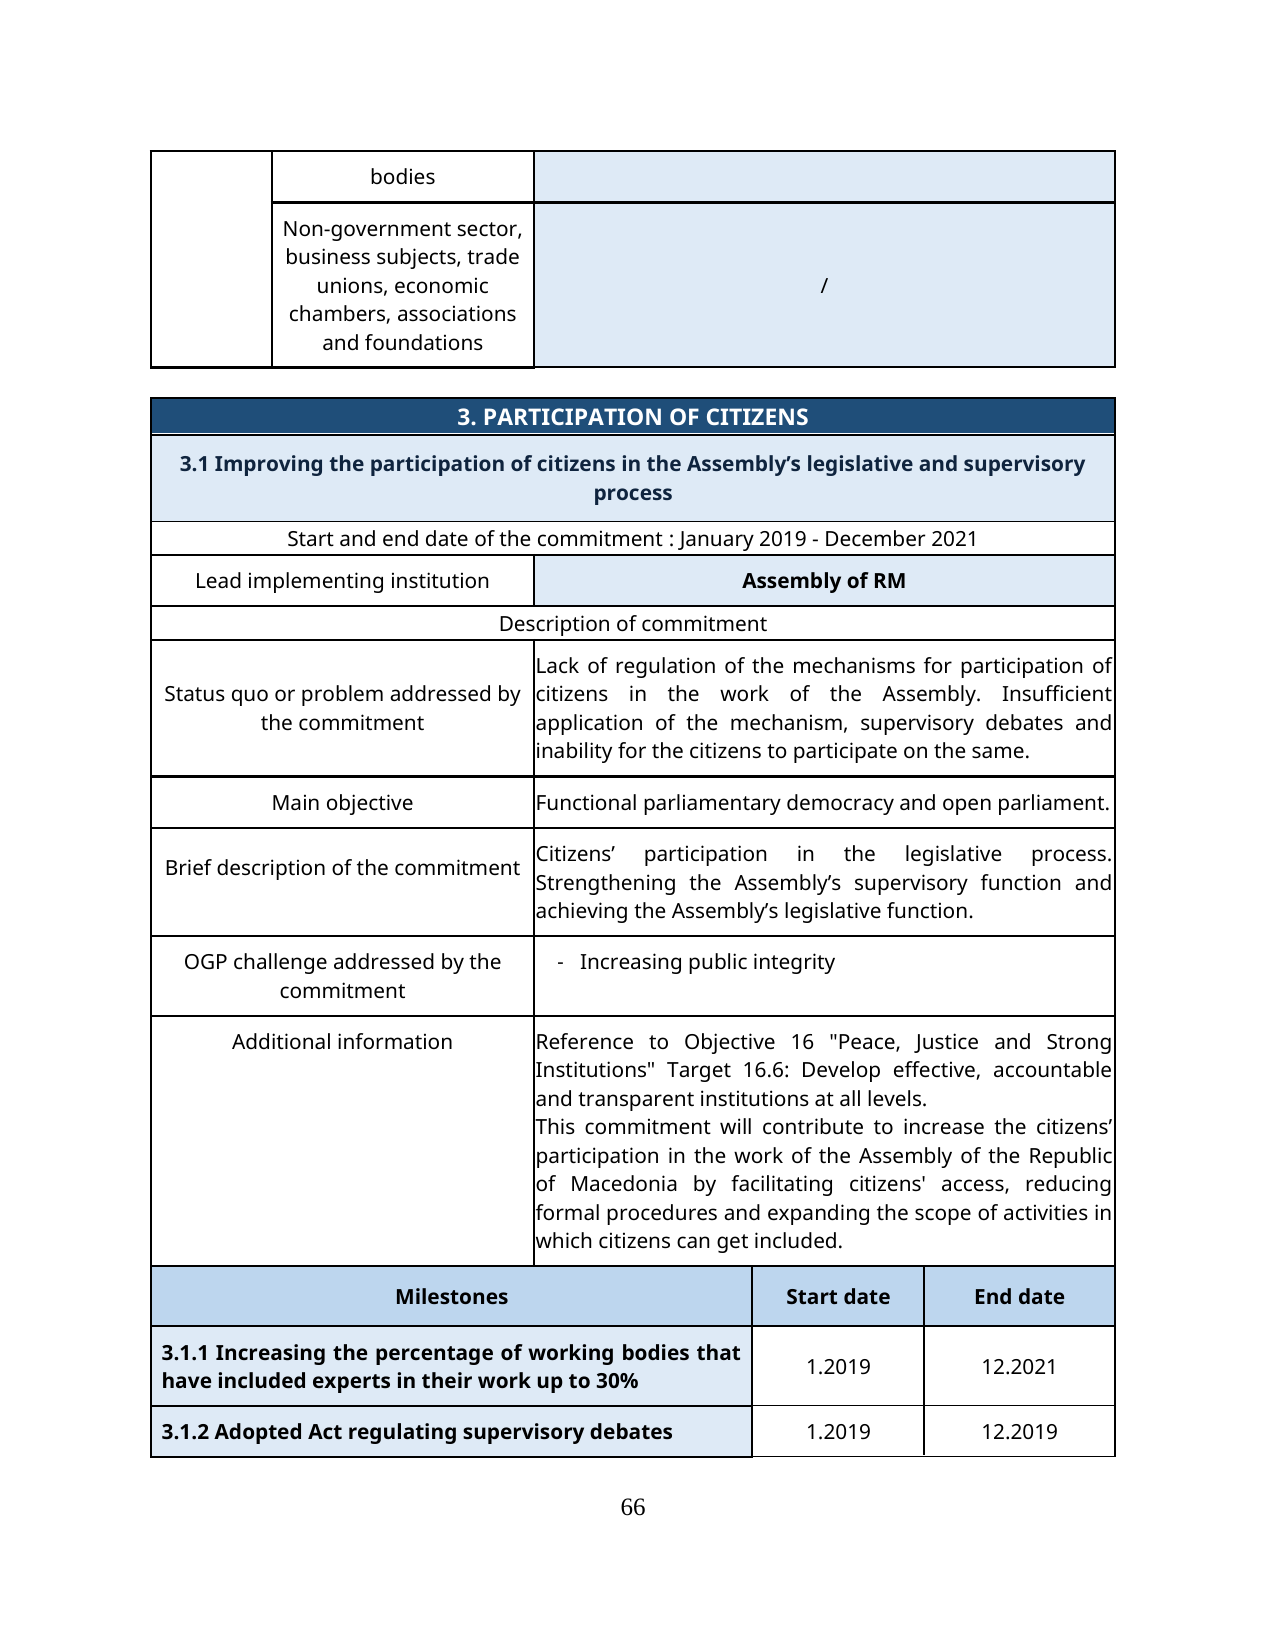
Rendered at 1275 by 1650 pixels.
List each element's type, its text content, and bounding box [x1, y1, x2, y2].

table_cell Lack of regulation of the mechanisms for participation of citizens in the work of the Assembly. Insufficient application of the mechanism, supervisory debates and inability for the citizens to participate on the same. [535, 641, 1114, 775]
table_cell 3.1 Improving the participation of citizens in the Assembly’s legislative and supervisory process [152, 436, 1114, 521]
table_cell End date [925, 1267, 1114, 1325]
table_cell 3.1.1 Increasing the percentage of working bodies that have included experts in their work up to 30% [152, 1327, 751, 1405]
table_cell Start date [753, 1267, 923, 1325]
table_cell / [535, 152, 1114, 201]
table_cell 12.2021 [925, 1327, 1114, 1405]
table_cell Reference to Objective 16 "Peace, Justice and Strong Institutions" Target 16.6: Develop effective, accountable and transparent institutions at all levels. This commitment will contribute to increase the citizens’ participation in the work of the Assembly of the Republic of Macedonia by facilitating citizens' access, reducing formal procedures and expanding the scope of activities in which citizens can get included. [535, 1017, 1114, 1265]
table_cell Main objective [152, 778, 533, 827]
table_cell Brief description of the commitment [152, 829, 533, 935]
table_cell Assembly of RM [535, 556, 1114, 605]
table_cell Start and end date of the commitment : January 2019 - December 2021 [152, 522, 1114, 554]
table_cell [273, 152, 533, 201]
table_cell Increasing public integrity [535, 937, 1114, 1015]
table_cell Lead implementing institution [152, 556, 533, 605]
table_cell 3.1.2 Adopted Act regulating supervisory debates [152, 1407, 751, 1456]
table_cell Milestones [152, 1267, 751, 1325]
table_cell 1.2019 [753, 1406, 924, 1456]
table_cell 1.2019 [753, 1327, 923, 1405]
table_cell Status quo or problem addressed by the commitment [152, 641, 533, 775]
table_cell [152, 152, 271, 366]
table_cell Description of commitment [152, 607, 1114, 639]
table_header 3. PARTICIPATION OF CITIZENS [152, 399, 1114, 433]
table_cell Additional information [152, 1017, 533, 1265]
table_cell Non-government sector, business subjects, trade unions, economic chambers, associations and foundations [273, 204, 533, 366]
table_cell Citizens’ participation in the legislative process. Strengthening the Assembly’s supervisory function and achieving the Assembly’s legislative function. [535, 829, 1114, 935]
table_cell / [535, 204, 1114, 366]
table_cell 12.2019 [924, 1406, 1114, 1456]
table_cell Functional parliamentary democracy and open parliament. [535, 778, 1114, 827]
table_cell OGP challenge addressed by the commitment [152, 937, 533, 1015]
